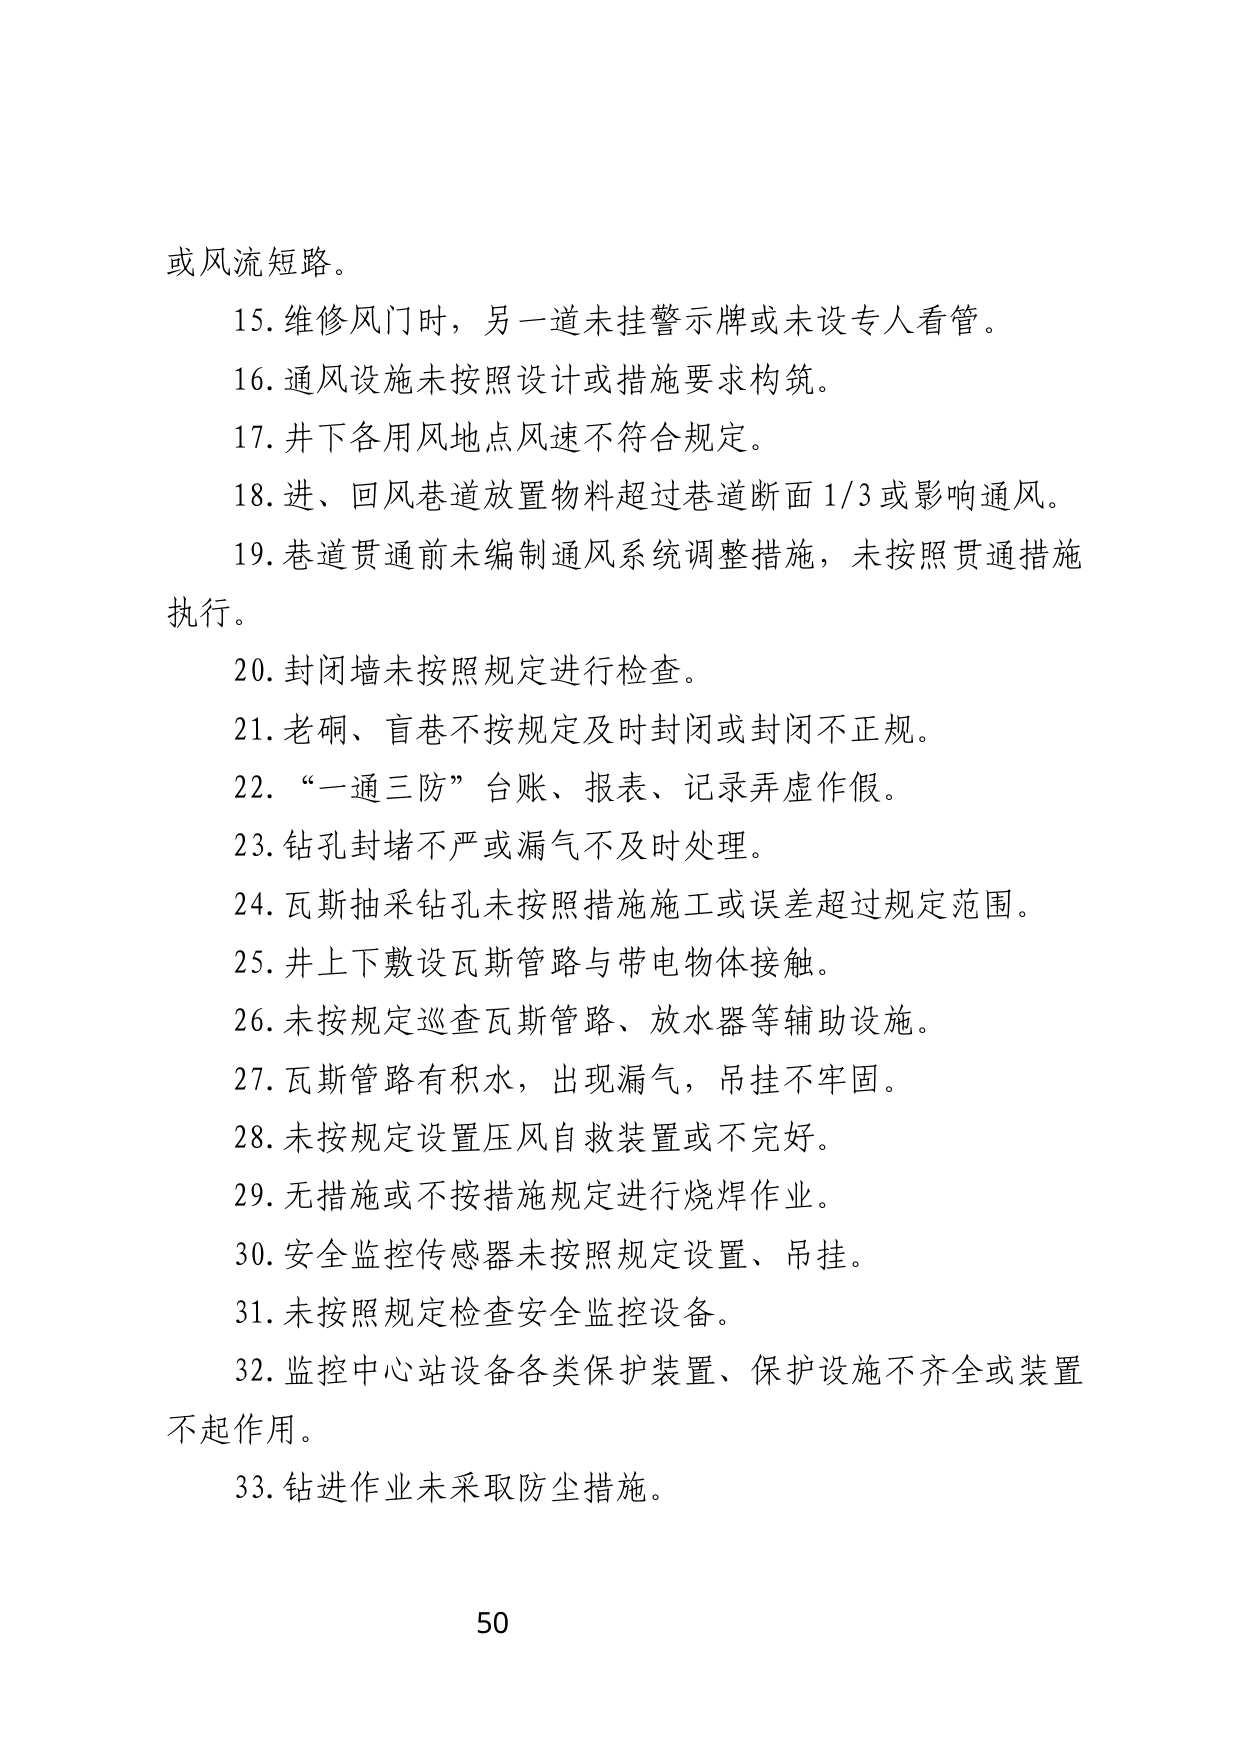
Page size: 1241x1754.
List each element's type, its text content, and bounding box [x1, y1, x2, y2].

text 27.瓦斯管路有积水，出现漏气，吊挂不牢固。 [165, 1044, 1087, 1103]
text 20.封闭墙未按照规定进行检查。 [165, 636, 1087, 694]
text 17.井下各用风地点风速不符合规定。 [165, 403, 1087, 461]
text 25.井上下敷设瓦斯管路与带电物体接触。 [165, 928, 1087, 986]
text 18.进、回风巷道放置物料超过巷道断面1/3或影响通风。 [165, 461, 1087, 519]
text 32.监控中心站设备各类保护装置、保护设施不齐全或装置不起作用。 [165, 1336, 1087, 1453]
text 21.老硐、盲巷不按规定及时封闭或封闭不正规。 [165, 694, 1087, 753]
text 24.瓦斯抽采钻孔未按照措施施工或误差超过规定范围。 [165, 869, 1087, 928]
text 29.无措施或不按措施规定进行烧焊作业。 [165, 1161, 1087, 1219]
text 31.未按照规定检查安全监控设备。 [165, 1278, 1087, 1336]
text 15.维修风门时，另一道未挂警示牌或未设专人看管。 [165, 286, 1087, 344]
text 33.钻进作业未采取防尘措施。 [165, 1453, 1087, 1511]
text 22.“一通三防”台账、报表、记录弄虚作假。 [165, 753, 1087, 811]
text 28.未按规定设置压风自救装置或不完好。 [165, 1103, 1087, 1161]
text 19.巷道贯通前未编制通风系统调整措施，未按照贯通措施执行。 [165, 519, 1087, 636]
text 30.安全监控传感器未按照规定设置、吊挂。 [165, 1219, 1087, 1278]
text 16.通风设施未按照设计或措施要求构筑。 [165, 344, 1087, 403]
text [165, 228, 1087, 286]
text 23.钻孔封堵不严或漏气不及时处理。 [165, 811, 1087, 869]
text 26.未按规定巡查瓦斯管路、放水器等辅助设施。 [165, 986, 1087, 1044]
